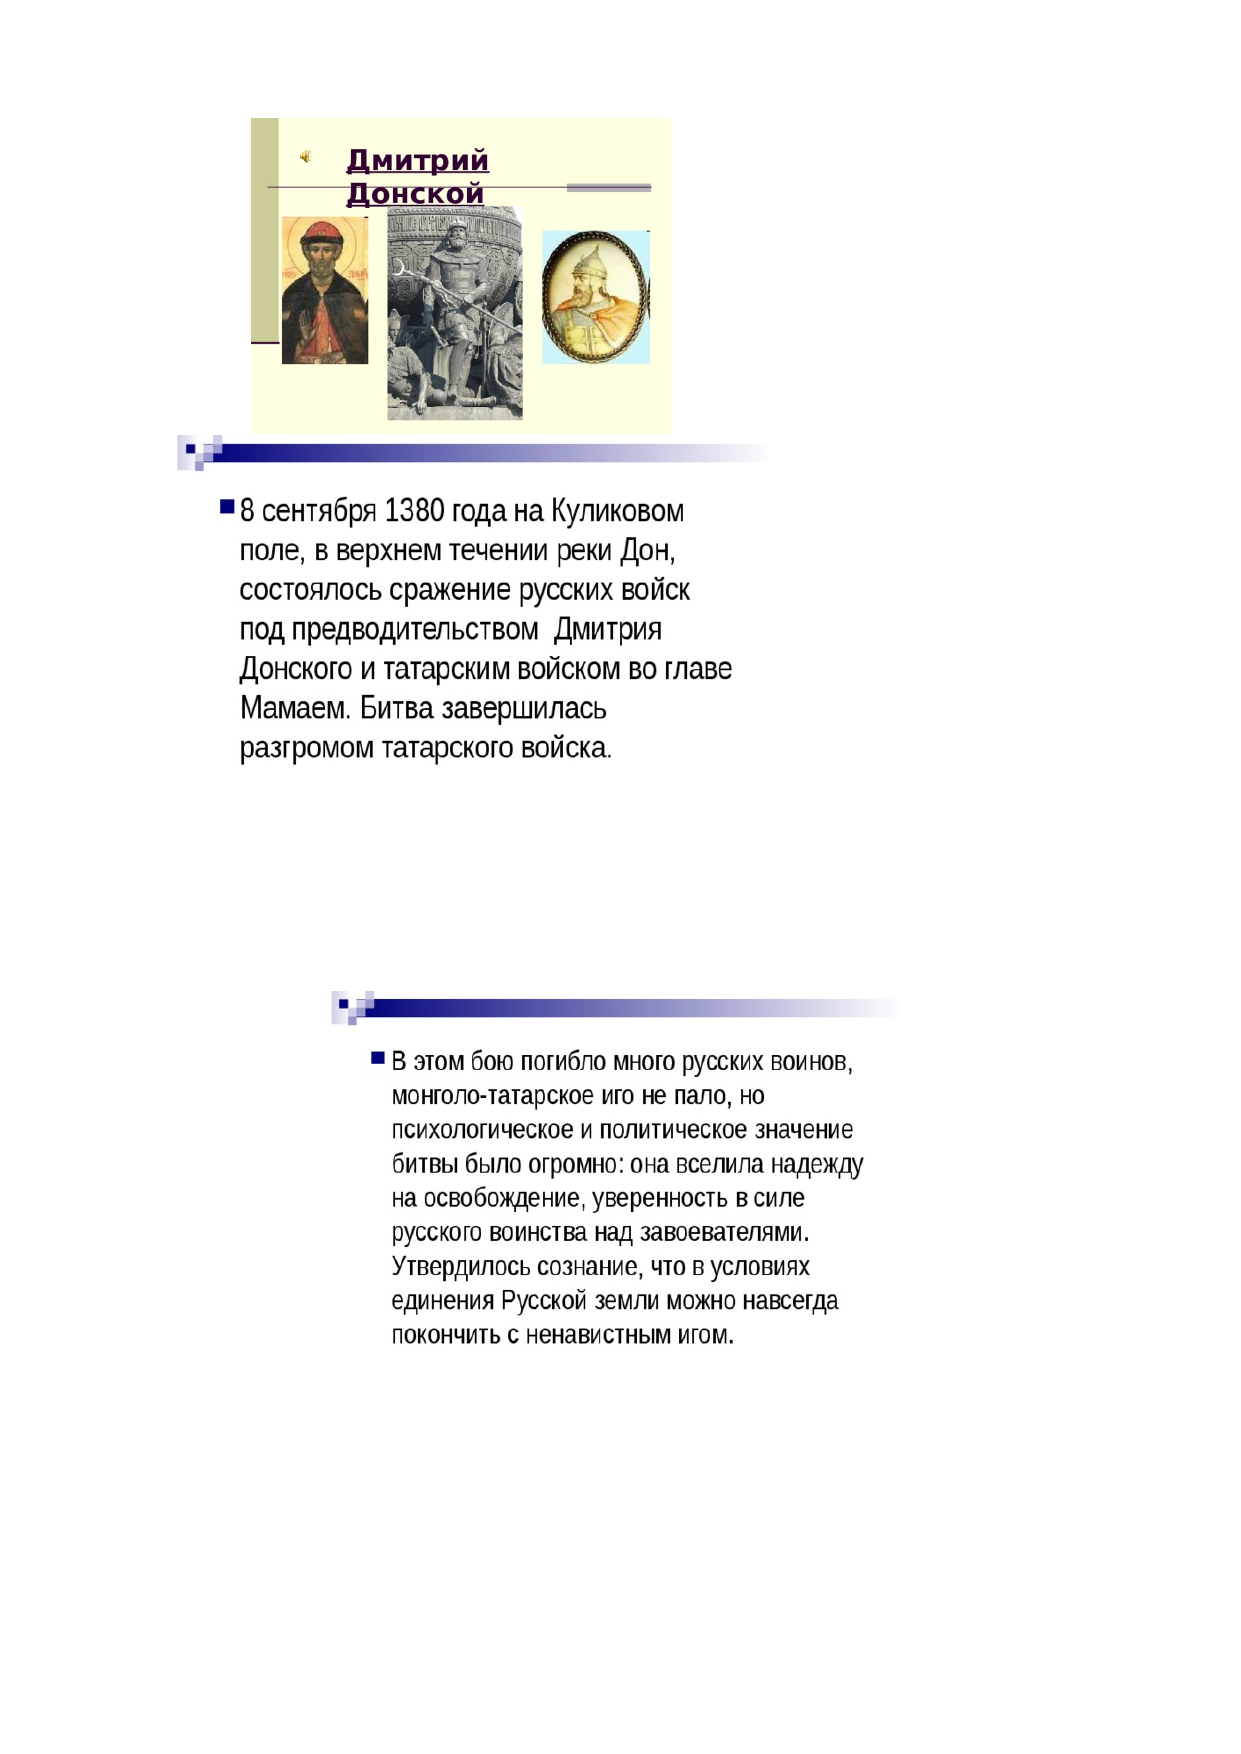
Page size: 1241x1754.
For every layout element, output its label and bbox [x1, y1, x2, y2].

picture [331, 991, 899, 1417]
picture [177, 435, 769, 879]
picture [251, 118, 672, 434]
